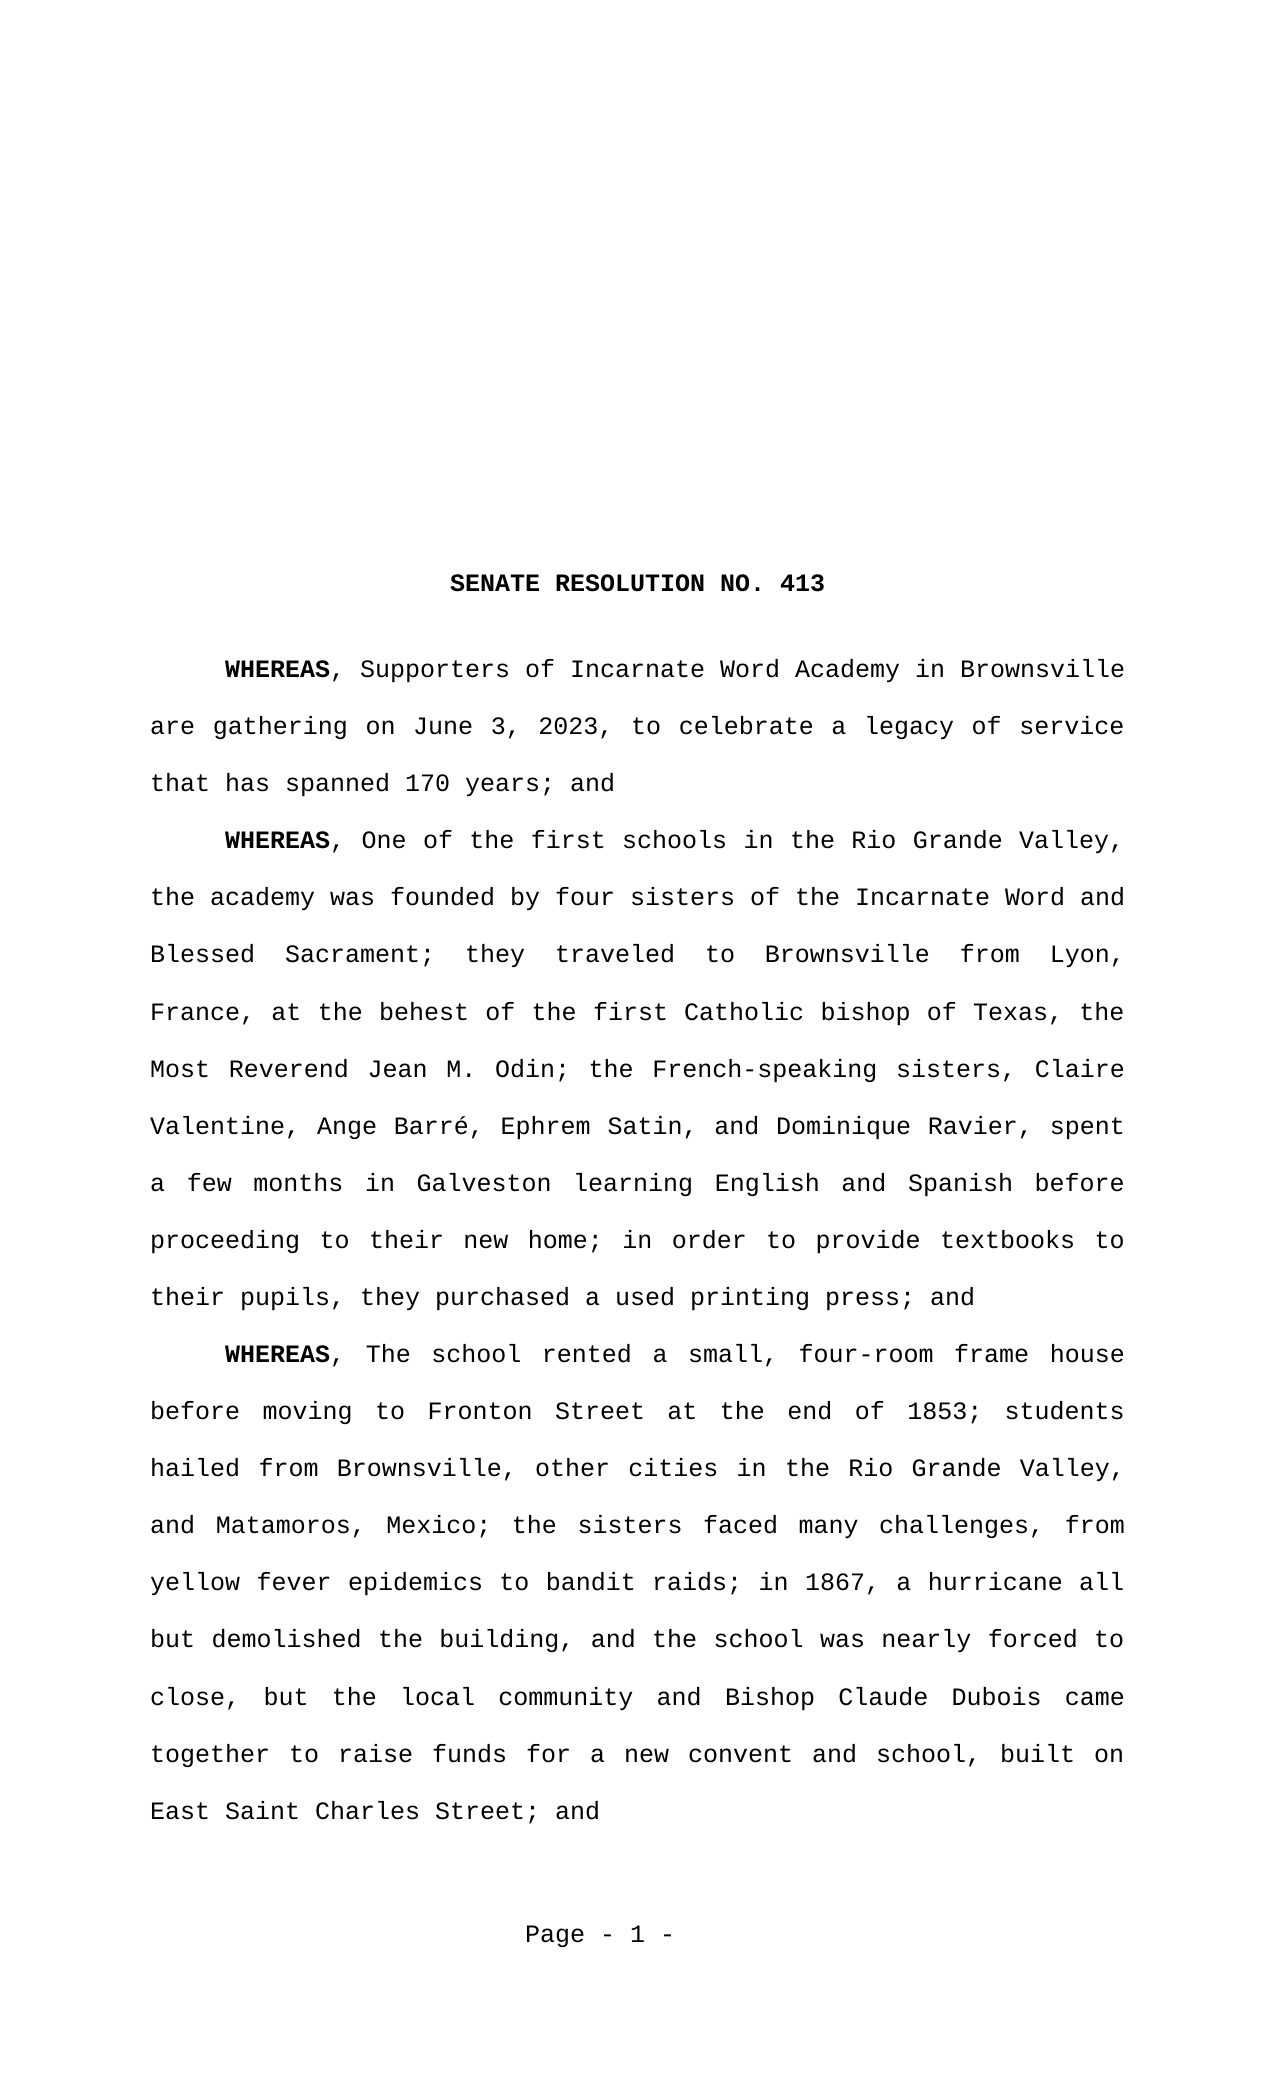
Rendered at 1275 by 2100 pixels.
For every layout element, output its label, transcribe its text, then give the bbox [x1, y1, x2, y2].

text SENATE RESOLUTION NO. 413 [150, 571, 1125, 599]
text WHEREAS, Supporters of Incarnate Word Academy in Brownsville are gathering on June 3, 2023, to celebrate a legacy of service that has spanned 170 years; and [150, 656, 1125, 799]
text WHEREAS, One of the first schools in the Rio Grande Valley, the academy was founded by four sisters of the Incarnate Word and Blessed Sacrament; they traveled to Brownsville from Lyon, France, at the behest of the first Catholic bishop of Texas, the Most Reverend Jean M. Odin; the French-speaking sisters, Claire Valentine, Ange Barré, Ephrem Satin, and Dominique Ravier, spent a few months in Galveston learning English and Spanish before proceeding to their new home; in order to provide textbooks to their pupils, they purchased a used printing press; and [150, 828, 1125, 1313]
text WHEREAS, The school rented a small, four-room frame house before moving to Fronton Street at the end of 1853; students hailed from Brownsville, other cities in the Rio Grande Valley, and Matamoros, Mexico; the sisters faced many challenges, from yellow fever epidemics to bandit raids; in 1867, a hurricane all but demolished the building, and the school was nearly forced to close, but the local community and Bishop Claude Dubois came together to raise funds for a new convent and school, built on East Saint Charles Street; and [150, 1341, 1125, 1827]
